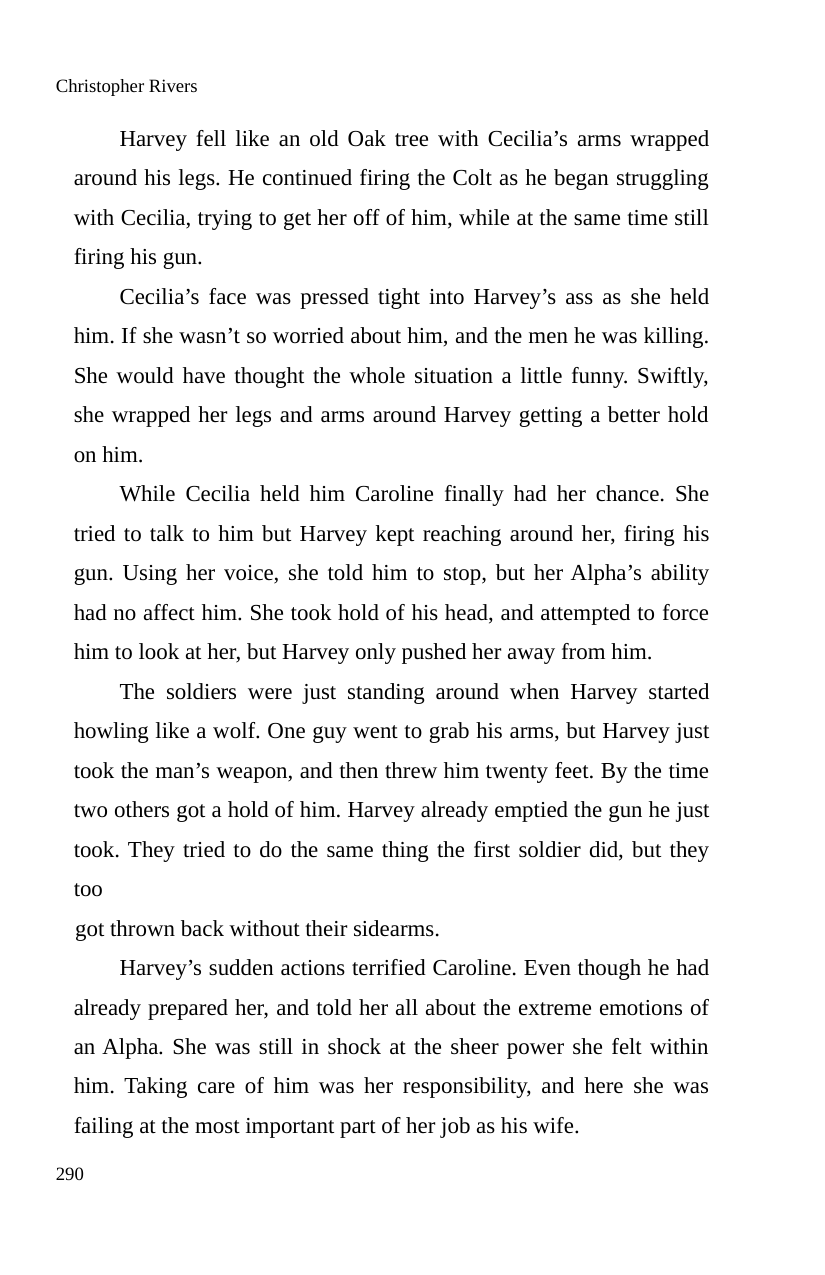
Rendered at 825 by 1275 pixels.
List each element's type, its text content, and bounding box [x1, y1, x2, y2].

text While Cecilia held him Caroline finally had her chance. She tried to talk to him but Harvey kept reaching around her, firing his gun. Using her voice, she told him to stop, but her Alpha’s ability had no affect him. She took hold of his head, and attempted to force him to look at her, but Harvey only pushed her away from him. [73, 480, 710, 664]
text Harvey fell like an old Oak tree with Cecilia’s arms wrapped around his legs. He continued firing the Colt as he began struggling with Cecilia, trying to get her off of him, while at the same time still firing his gun. [73, 125, 710, 270]
text The soldiers were just standing around when Harvey started howling like a wolf. One guy went to grab his arms, but Harvey just took the man’s weapon, and then threw him twenty feet. By the time two others got a hold of him. Harvey already emptied the gun he just took. They tried to do the same thing the first soldier did, but they too [73, 678, 710, 901]
text Cecilia’s face was pressed tight into Harvey’s ass as she held him. If she wasn’t so worried about him, and the men he was killing. She would have thought the whole situation a little funny. Swiftly, she wrapped her legs and arms around Harvey getting a better hold on him. [73, 283, 710, 467]
text Harvey’s sudden actions terrified Caroline. Even though he had already prepared her, and told her all about the extreme emotions of an Alpha. She was still in shock at the sheer power she felt within him. Taking care of him was her responsibility, and here she was failing at the most important part of her job as his wife. [73, 954, 710, 1138]
text got thrown back without their sidearms. [75, 914, 710, 941]
